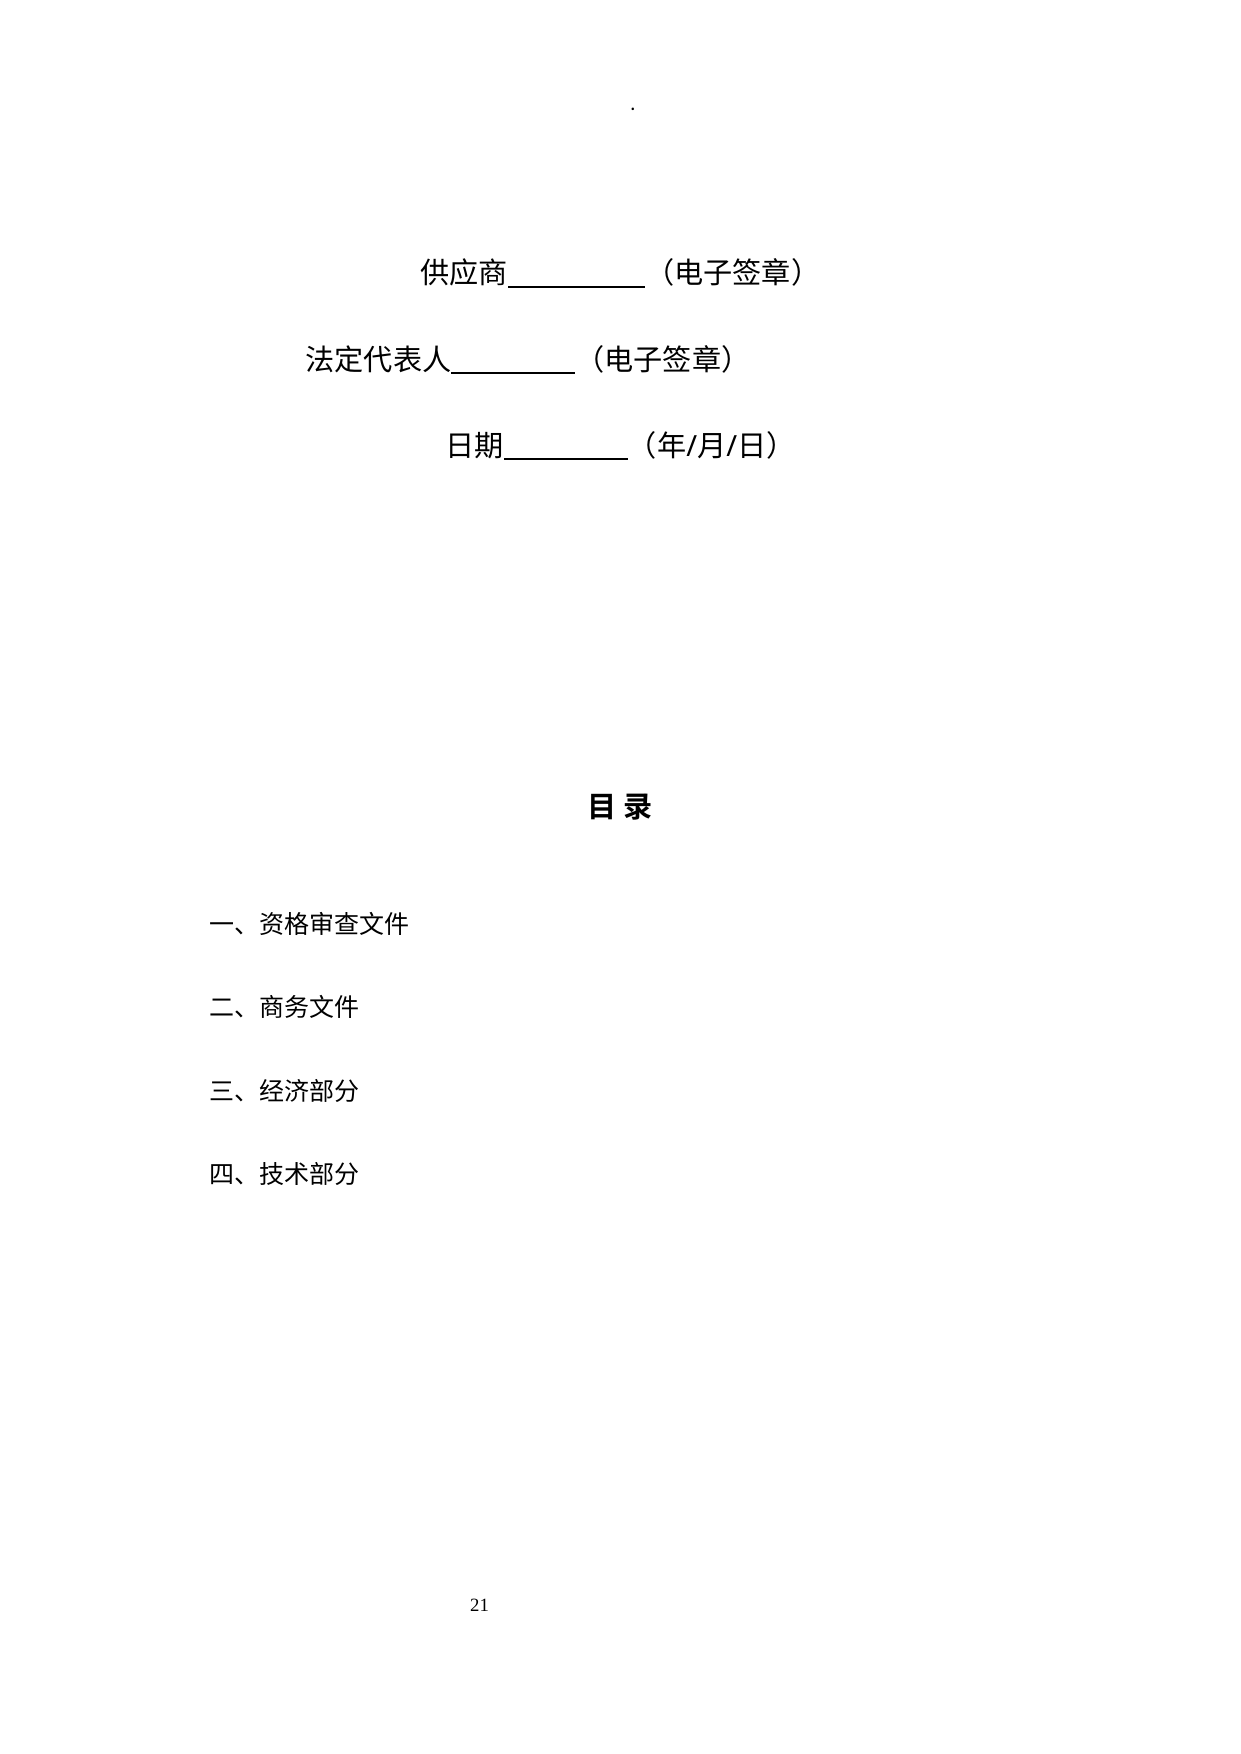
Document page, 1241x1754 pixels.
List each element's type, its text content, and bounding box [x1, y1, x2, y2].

text 三、经济部分 [159, 1057, 1081, 1122]
text 目 录 [159, 772, 1081, 837]
text 供应商 （电子签章） [159, 239, 1081, 304]
text 四、技术部分 [159, 1140, 1081, 1205]
text 一、资格审查文件 [159, 890, 1081, 955]
text 法定代表人 （电子签章） [159, 325, 1081, 390]
text 二、商务文件 [159, 973, 1081, 1038]
text 日期 （年/月/日） [159, 411, 1081, 476]
